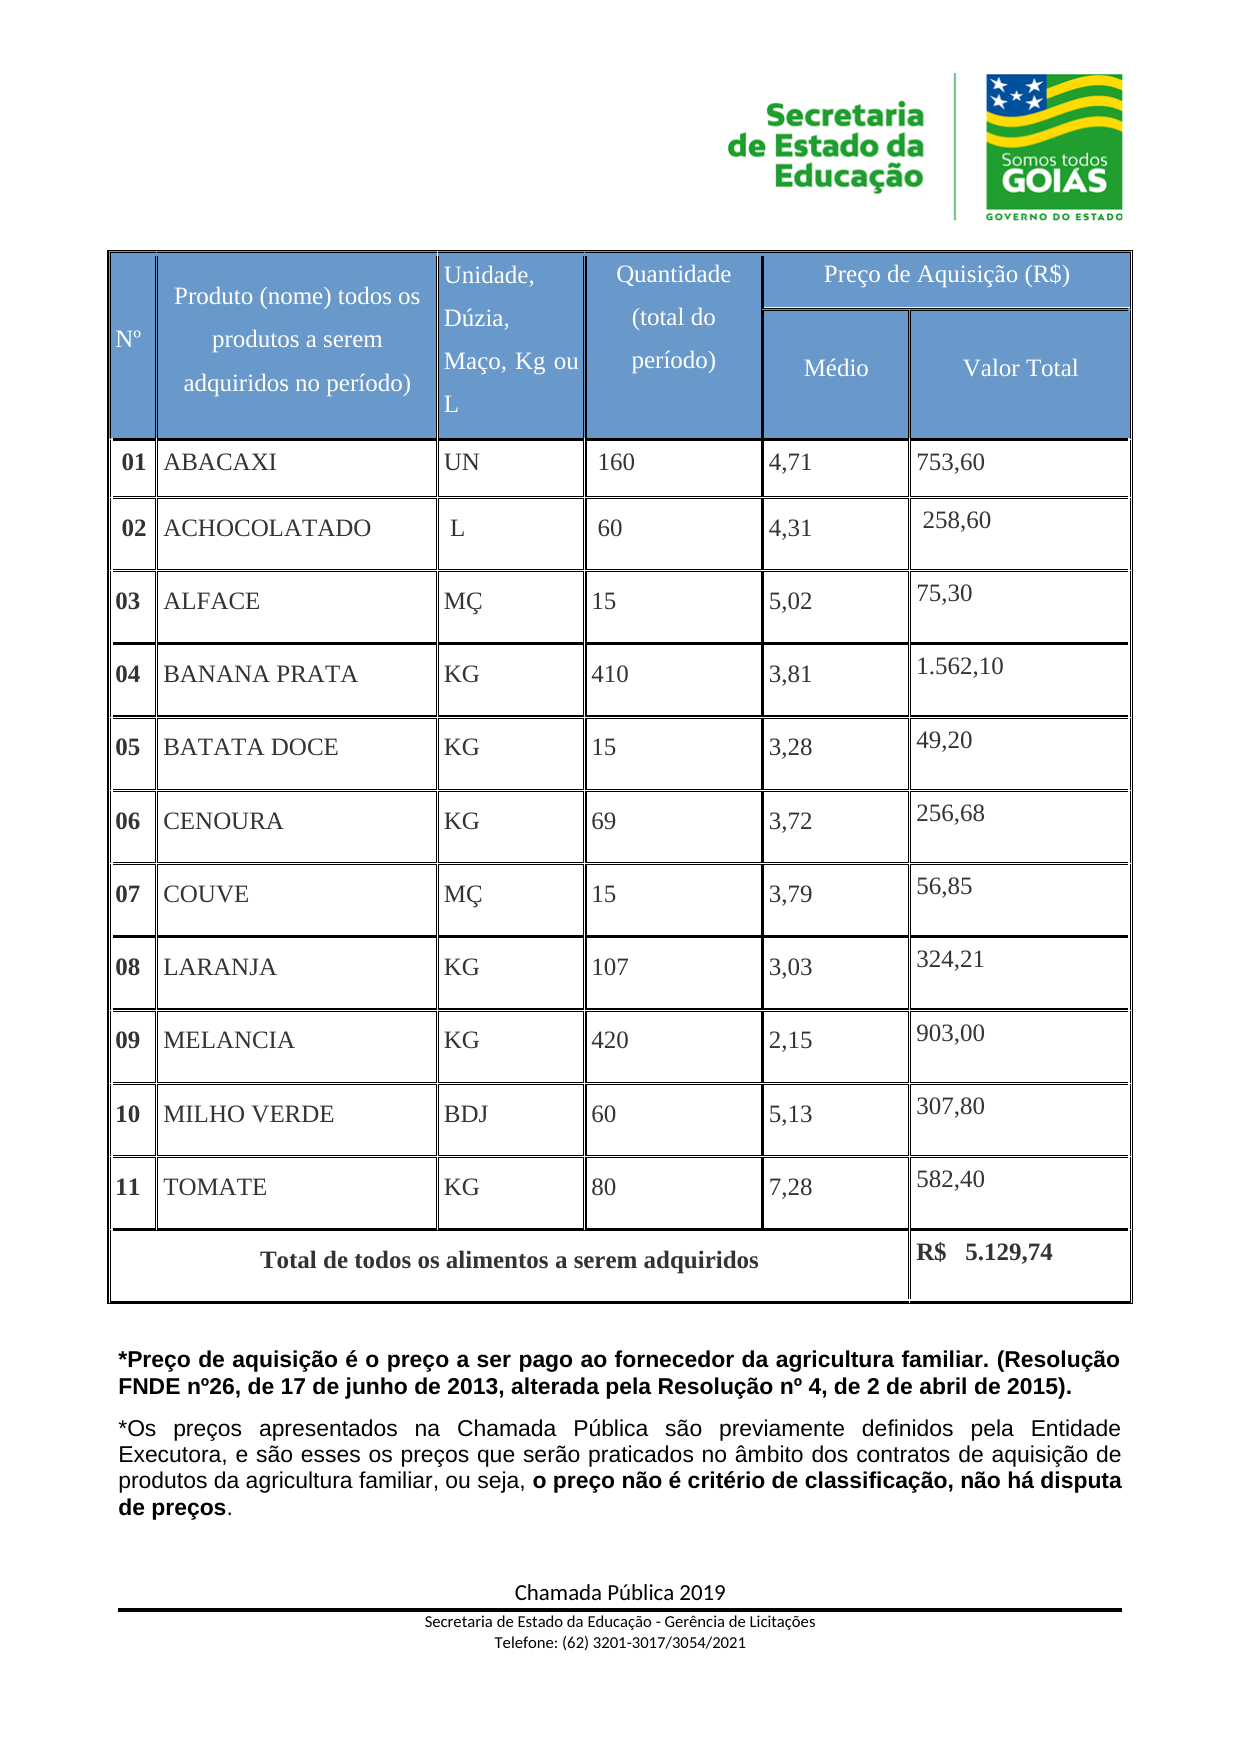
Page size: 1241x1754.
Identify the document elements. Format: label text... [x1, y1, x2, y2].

table_cell 08 [111, 935, 155, 1008]
table_cell Valor Total [911, 308, 1130, 438]
table_header Preço de Aquisição (R$) [762, 253, 1130, 307]
table_cell 15 [587, 865, 761, 935]
table_cell TOMATE [158, 1158, 436, 1228]
table_cell 05 [111, 715, 155, 788]
table_cell 01 [109, 438, 155, 496]
table_cell 09 [111, 1008, 155, 1081]
table_cell L [439, 499, 583, 569]
table_cell 07 [109, 862, 157, 935]
table_cell 3,81 [764, 645, 908, 715]
table_cell 7,28 [764, 1158, 908, 1228]
table_cell 11 [111, 1155, 155, 1228]
table_cell 04 [111, 642, 155, 715]
table_cell 4,71 [764, 441, 908, 496]
table_cell 420 [587, 1012, 761, 1081]
table_cell 753,60 [911, 438, 1131, 496]
table_cell MILHO VERDE [158, 1085, 436, 1154]
table_cell 160 [587, 441, 761, 496]
table_cell 582,40 [911, 1155, 1130, 1228]
table_cell 15 [587, 572, 761, 642]
table_header Unidade, Dúzia, Maço, Kg ou L [438, 251, 585, 438]
table_header Produto (nome) todos os produtos a serem adquiridos no período) [157, 253, 437, 438]
table_cell 410 [587, 645, 761, 715]
table_cell R$ 5.129,74 [910, 1228, 1131, 1301]
table_cell MÇ [439, 572, 583, 642]
table_cell 80 [587, 1158, 761, 1228]
table_cell BDJ [439, 1085, 583, 1154]
table_cell 10 [111, 1081, 155, 1154]
table_cell 03 [109, 569, 157, 642]
table_cell 258,60 [910, 496, 1131, 569]
table_header Nº [111, 253, 157, 438]
table_cell 4,31 [764, 499, 908, 569]
table_cell KG [439, 938, 583, 1008]
table_cell KG [439, 792, 583, 862]
table_cell 3,72 [764, 792, 908, 862]
table_cell MÇ [439, 865, 583, 935]
table_cell 5,02 [764, 572, 908, 642]
table_cell 903,00 [911, 1008, 1130, 1081]
table_cell 60 [587, 499, 761, 569]
table_cell KG [439, 645, 583, 715]
table_cell 107 [587, 938, 761, 1008]
table_cell 60 [587, 1085, 761, 1154]
table_cell 15 [587, 719, 761, 788]
table_cell MELANCIA [158, 1012, 436, 1081]
table_cell BATATA DOCE [158, 719, 436, 788]
table_cell 3,28 [764, 719, 908, 788]
table_cell 5,13 [764, 1085, 908, 1154]
table_cell 2,15 [764, 1012, 908, 1081]
table_cell KG [439, 1158, 583, 1228]
table_cell ALFACE [158, 572, 436, 642]
table_header Quantidade (total do período) [585, 253, 762, 438]
table_cell 56,85 [910, 862, 1131, 935]
table_cell LARANJA [158, 938, 436, 1008]
table_cell 3,03 [764, 938, 908, 1008]
table_cell 324,21 [911, 935, 1130, 1008]
table_cell KG [439, 719, 583, 788]
picture [727, 73, 1123, 222]
table_cell 1.562,10 [911, 642, 1130, 715]
table_cell 02 [109, 496, 157, 569]
table_cell Total de todos os alimentos a serem adquiridos [109, 1228, 910, 1301]
table_cell KG [439, 1012, 583, 1081]
table_cell ABACAXI [158, 441, 436, 496]
table_cell 75,30 [910, 569, 1131, 642]
table_cell 3,79 [764, 865, 908, 935]
table_cell 69 [587, 792, 761, 862]
table_cell 256,68 [911, 789, 1130, 862]
table_cell 06 [111, 789, 155, 862]
table_cell COUVE [158, 865, 436, 935]
table_cell CENOURA [158, 792, 436, 862]
table_cell ACHOCOLATADO [158, 499, 436, 569]
table_cell 49,20 [911, 715, 1130, 788]
text *Os preços apresentados na Chamada Pública são previamente definidos pela Entidade Executora, e são esses os preços que serão praticados no âmbito dos contratos de aquisição de produtos da agricultura familiar, ou seja, o preço não é critério de classificação, não há disputa de preços. [118, 1414, 1122, 1520]
text *Preço de aquisição é o preço a ser pago ao fornecedor da agricultura familiar. (Resolução FNDE nº26, de 17 de junho de 2013, alterada pela Resolução nº 4, de 2 de abril de 2015). [118, 1346, 1122, 1399]
table_cell Médio [764, 311, 908, 438]
table_cell UN [439, 441, 583, 496]
table_cell BANANA PRATA [158, 645, 436, 715]
table_cell 307,80 [911, 1081, 1130, 1154]
